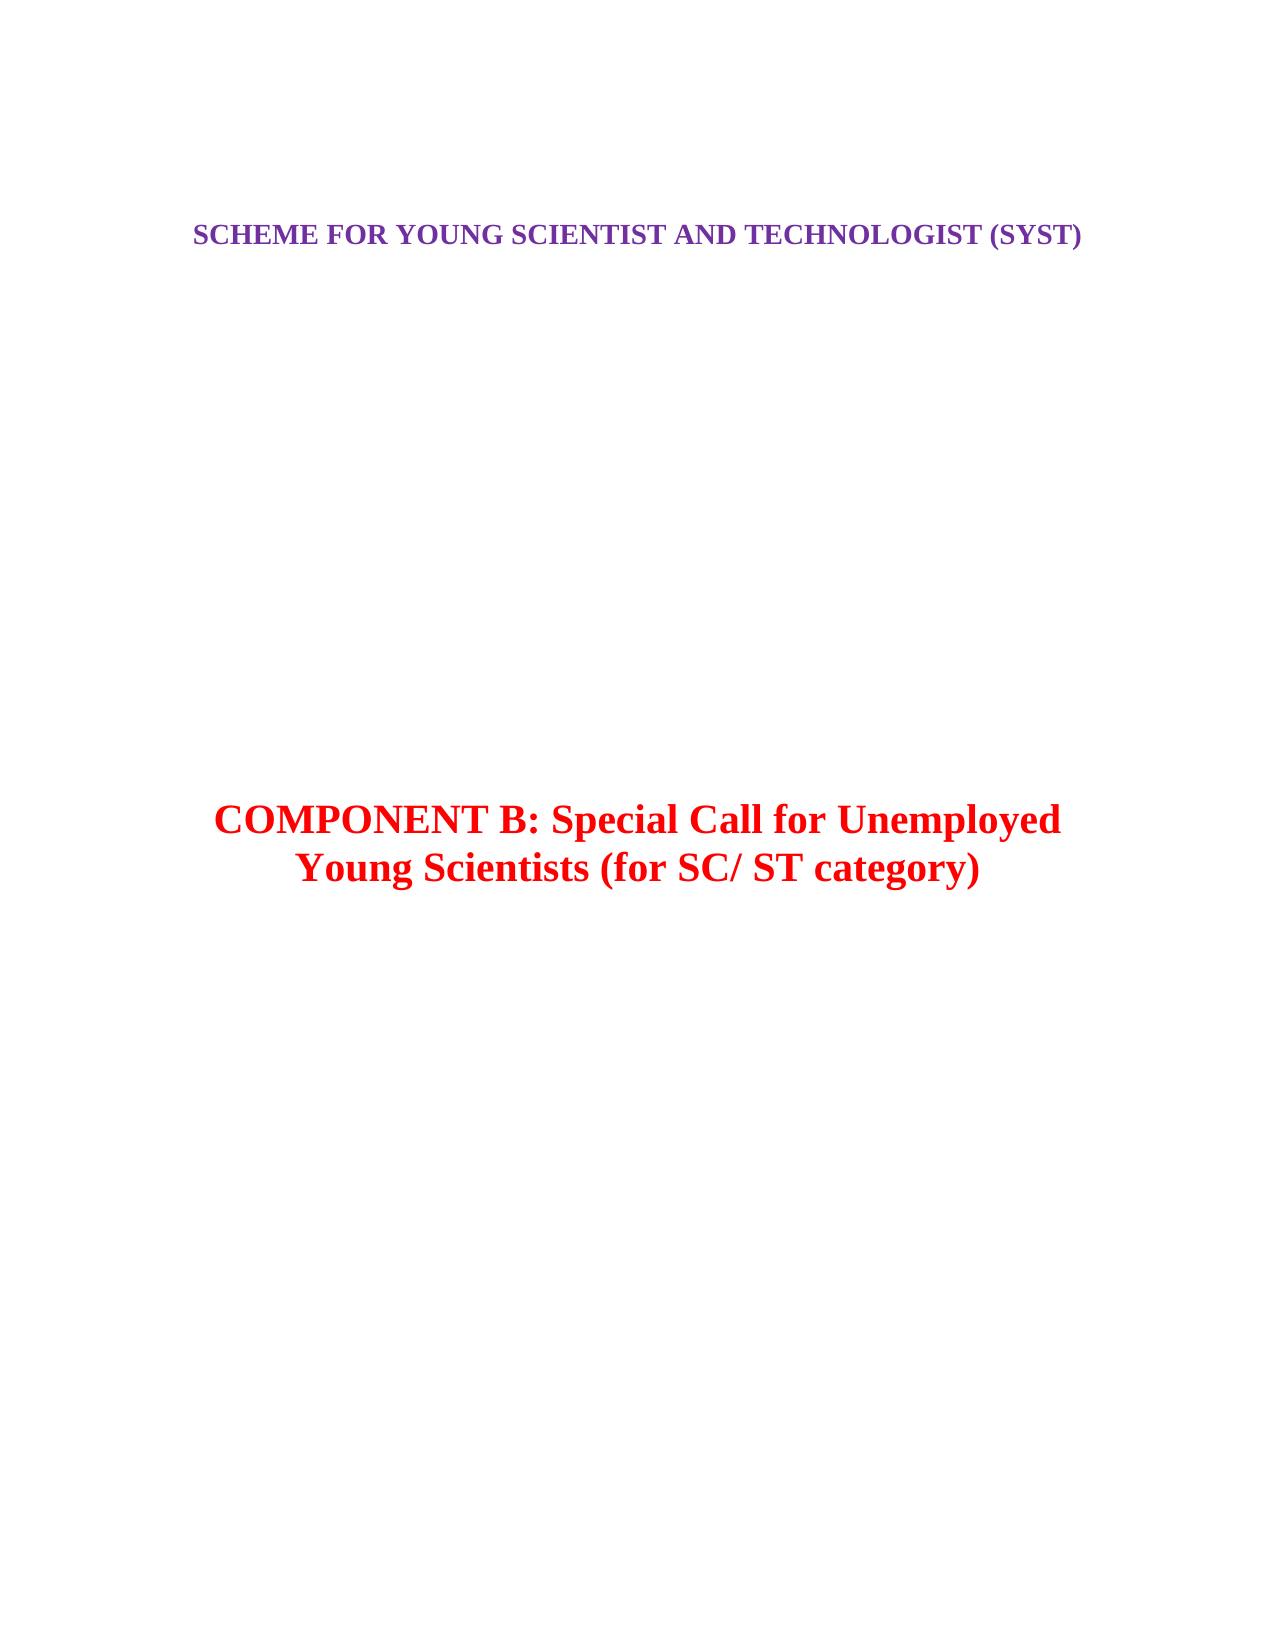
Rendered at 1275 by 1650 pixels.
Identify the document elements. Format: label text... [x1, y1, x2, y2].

text COMPONENT B: Special Call for Unemployed Young Scientists (for SC/ ST category) [150, 794, 1125, 890]
text SCHEME FOR YOUNG SCIENTIST AND TECHNOLOGIST (SYST) [150, 217, 1125, 251]
